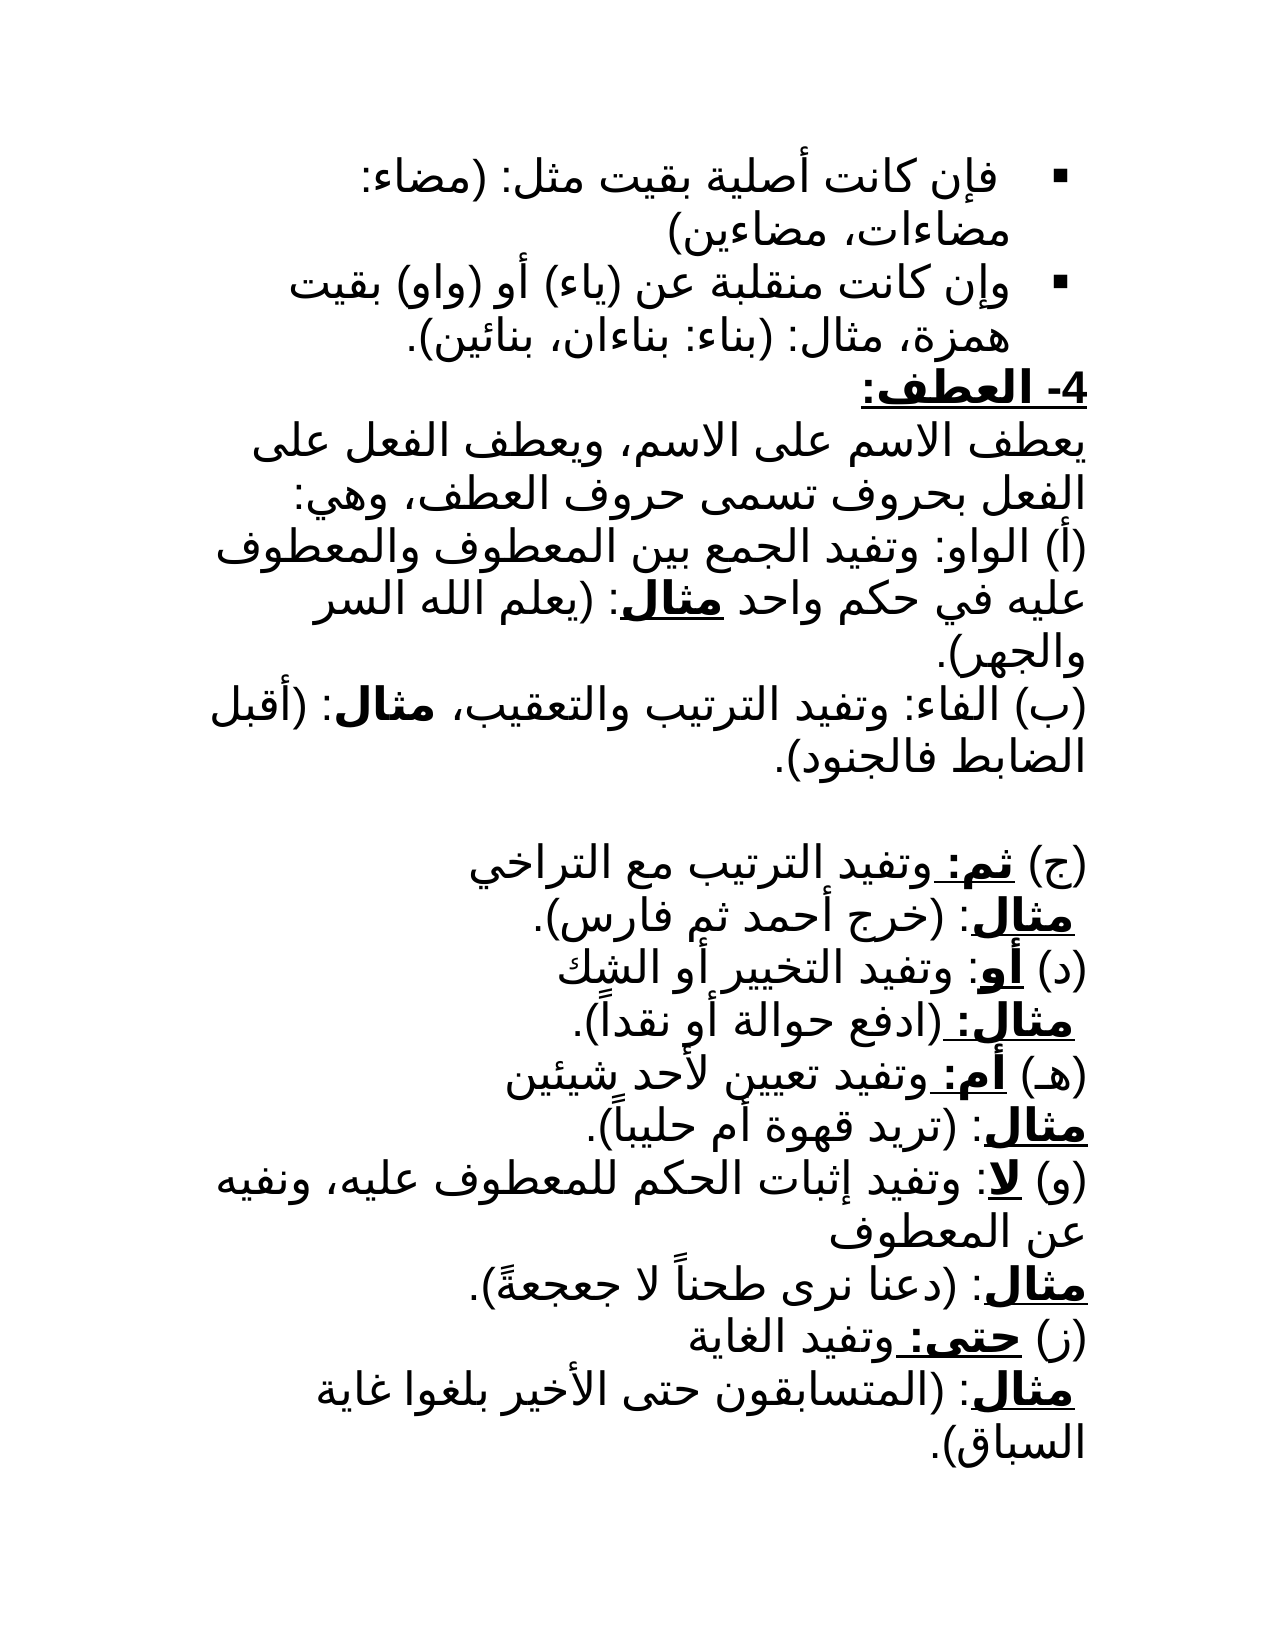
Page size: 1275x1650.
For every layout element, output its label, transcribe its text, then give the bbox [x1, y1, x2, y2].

text 4- العطف: [187, 361, 1087, 414]
text مثال: (دعنا نرى طحناً لا جعجعةً). [187, 1257, 1087, 1310]
text مثال: (تريد قهوة أم حليباً). [187, 1099, 1087, 1152]
text مثال: (المتسابقون حتى الأخير بلغوا غاية السباق). [187, 1362, 1087, 1468]
text (د) أو: وتفيد التخيير أو الشك [187, 941, 1087, 993]
text (هـ) أم: وتفيد تعيين لأحد شيئين [187, 1046, 1087, 1099]
text (ز) حتى: وتفيد الغاية [187, 1310, 1087, 1362]
text (أ) الواو: وتفيد الجمع بين المعطوف والمعطوف عليه في حكم واحد مثال: (يعلم الله السر والجهر). [187, 519, 1087, 677]
text يعطف الاسم على الاسم، ويعطف الفعل على الفعل بحروف تسمى حروف العطف، وهي: [187, 414, 1087, 519]
list فإن كانت أصلية بقيت مثل: (مضاء: مضاءات، مضاءين) [187, 150, 1050, 256]
text (ب) الفاء: وتفيد الترتيب والتعقيب، مثال: (أقبل الضابط فالجنود). [187, 677, 1087, 783]
list وإن كانت منقلبة عن (ياء) أو (واو) بقيت همزة، مثال: (بناء: بناءان، بنائين). [187, 256, 1050, 361]
text مثال: (ادفع حوالة أو نقداً). [187, 993, 1087, 1046]
text (ج) ثم: وتفيد الترتيب مع التراخي [187, 835, 1087, 888]
text مثال: (خرج أحمد ثم فارس). [187, 888, 1087, 941]
text (و) لا: وتفيد إثبات الحكم للمعطوف عليه، ونفيه عن المعطوف [187, 1152, 1087, 1257]
